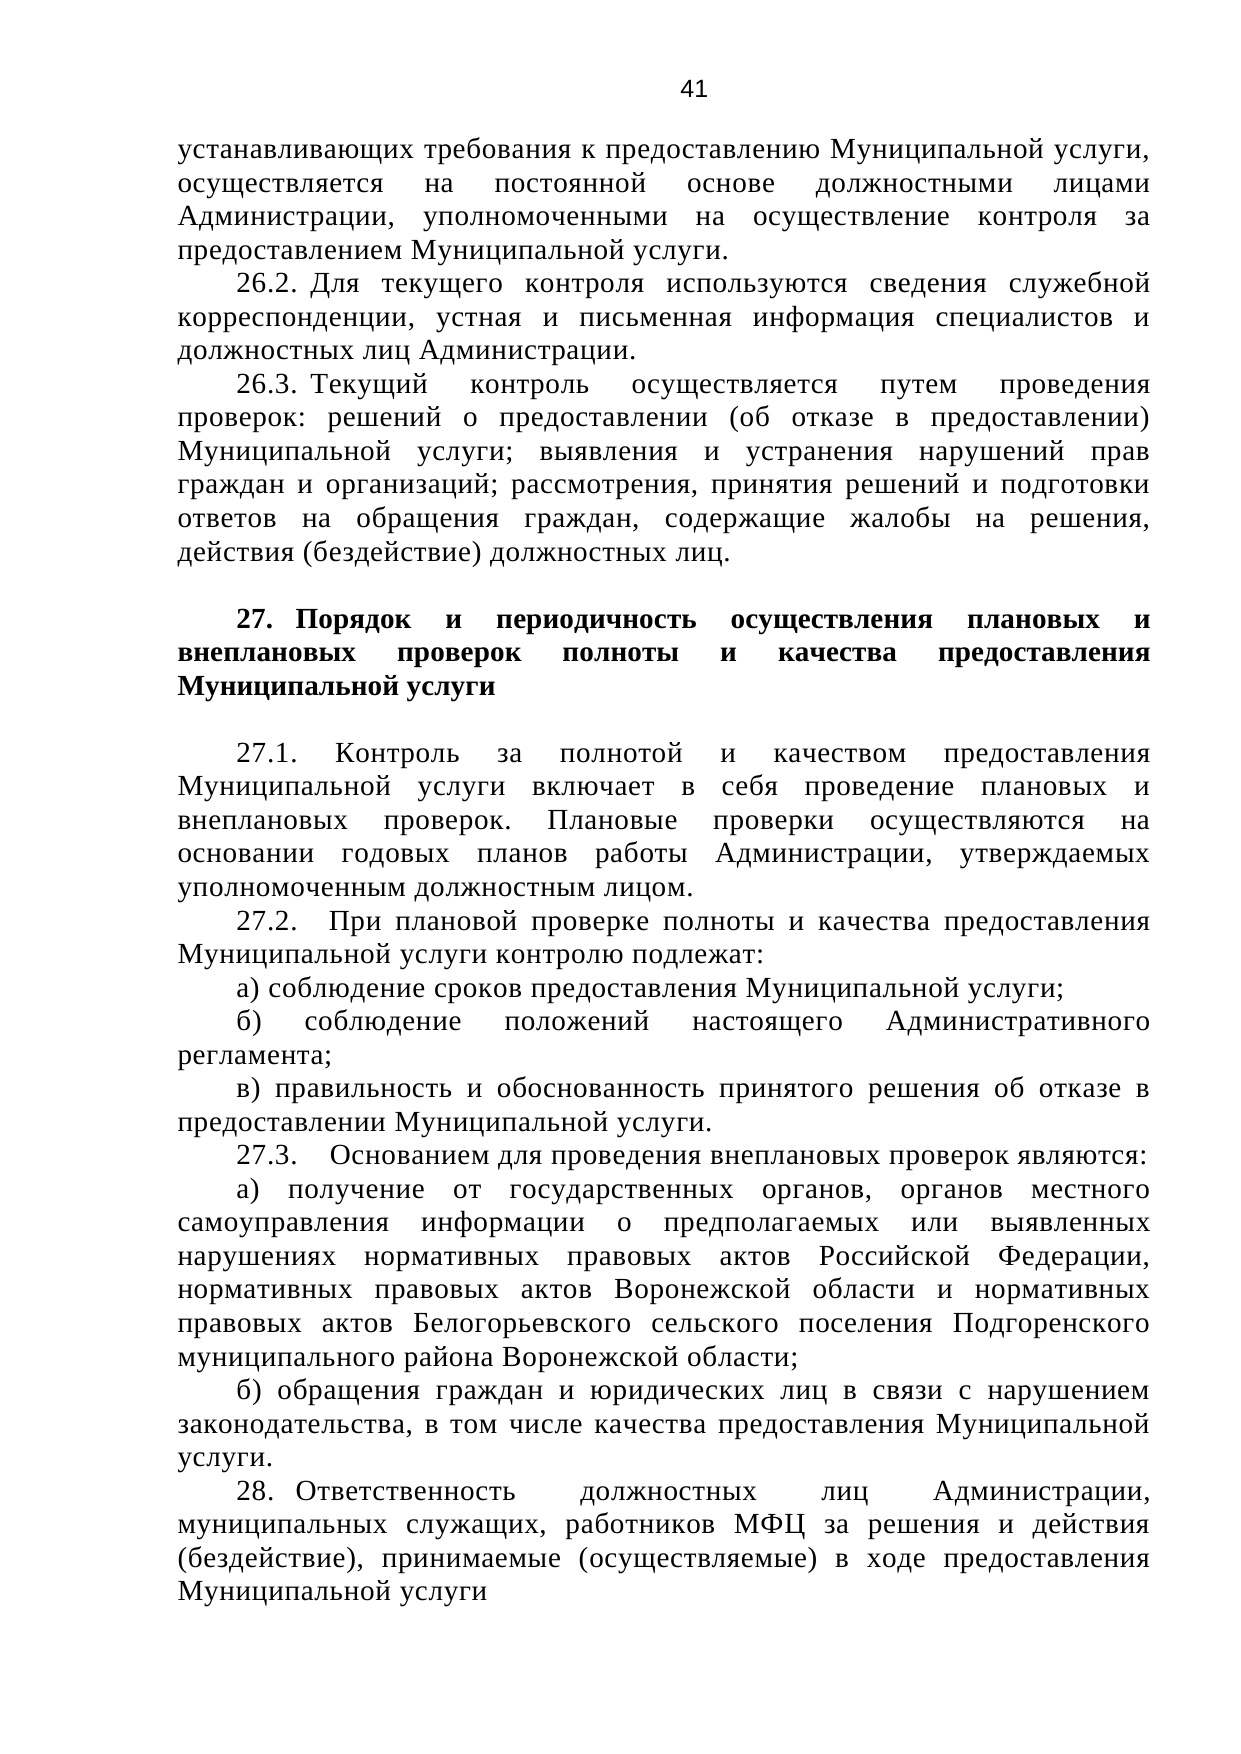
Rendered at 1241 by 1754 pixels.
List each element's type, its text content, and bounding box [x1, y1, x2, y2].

text а) получение от государственных органов, органов местного самоуправления информации о предполагаемых или выявленных нарушениях нормативных правовых актов Российской Федерации, нормативных правовых актов Воронежской области и нормативных правовых актов Белогорьевского сельского поселения Подгоренского муниципального района Воронежской области; [177, 1171, 1152, 1372]
list Ответственность должностных лиц Администрации, муниципальных служащих, работников МФЦ за решения и действия (бездействие), принимаемые (осуществляемые) в ходе предоставления Муниципальной услуги [177, 1473, 1152, 1607]
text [177, 131, 1152, 265]
list Для текущего контроля используются сведения служебной корреспонденции, устная и письменная информация специалистов и должностных лиц Администрации. [177, 265, 1152, 366]
text в) правильность и обоснованность принятого решения об отказе в предоставлении Муниципальной услуги. [177, 1070, 1152, 1137]
list Основанием для проведения внеплановых проверок являются: [177, 1137, 1152, 1171]
list При плановой проверке полноты и качества предоставления Муниципальной услуги контролю подлежат: [177, 903, 1152, 970]
list Порядок и периодичность осуществления плановых и внеплановых проверок полноты и качества предоставления Муниципальной услуги [177, 601, 1152, 701]
text 27.1. Контроль за полнотой и качеством предоставления Муниципальной услуги включает в себя проведение плановых и внеплановых проверок. Плановые проверки осуществляются на основании годовых планов работы Администрации, утверждаемых уполномоченным должностным лицом. [177, 735, 1152, 903]
text б) обращения граждан и юридических лиц в связи с нарушением законодательства, в том числе качества предоставления Муниципальной услуги. [177, 1372, 1152, 1473]
list Текущий контроль осуществляется путем проведения проверок: решений о предоставлении (об отказе в предоставлении) Муниципальной услуги; выявления и устранения нарушений прав граждан и организаций; рассмотрения, принятия решений и подготовки ответов на обращения граждан, содержащие жалобы на решения, действия (бездействие) должностных лиц. [177, 366, 1152, 567]
text б) соблюдение положений настоящего Административного регламента; [177, 1003, 1152, 1070]
text а) соблюдение сроков предоставления Муниципальной услуги; [177, 970, 1152, 1003]
